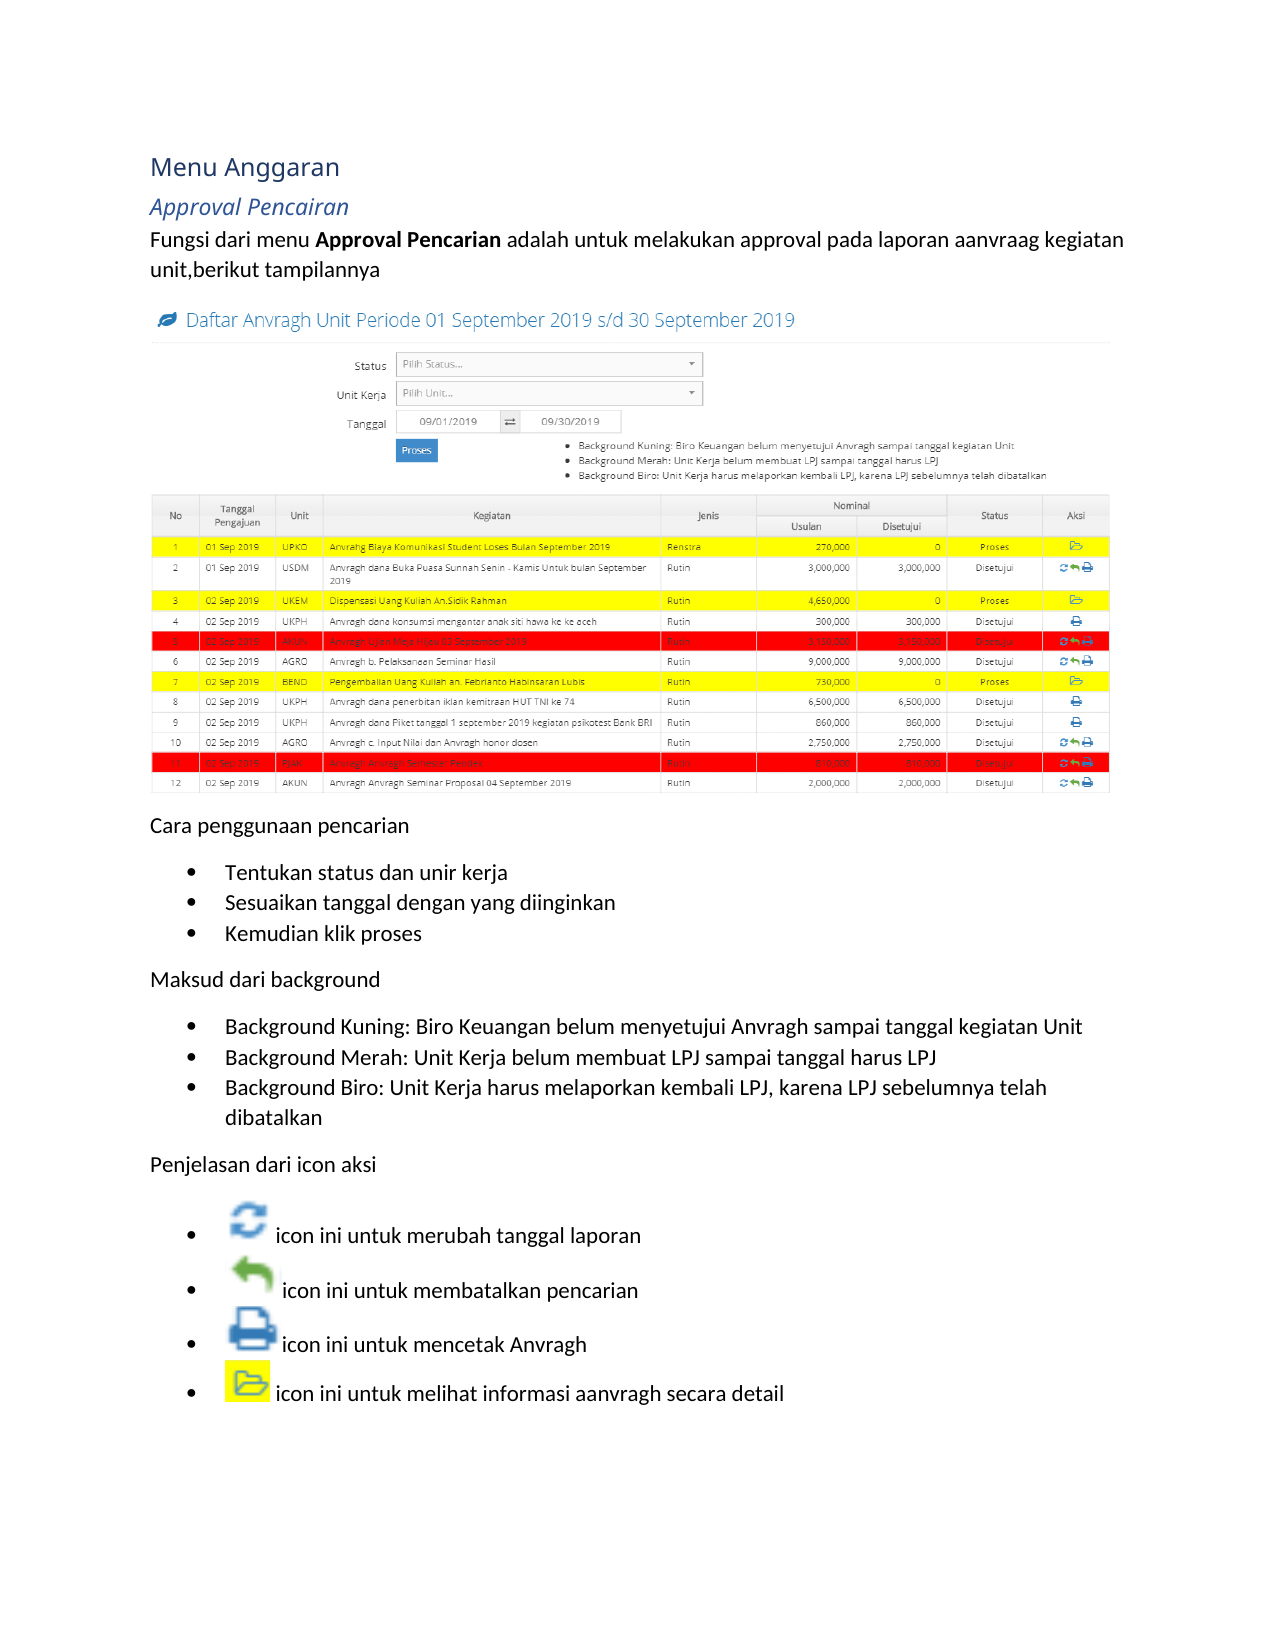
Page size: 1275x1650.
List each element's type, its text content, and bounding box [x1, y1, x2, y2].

list icon ini untuk mencetak Anvragh [187, 1306, 1125, 1358]
picture [225, 1251, 282, 1299]
text Maksud dari background [150, 966, 1125, 994]
picture [225, 1196, 270, 1244]
picture [225, 1306, 282, 1353]
picture [150, 301, 1111, 793]
list Background Biro: Unit Kerja harus melaporkan kembali LPJ, karena LPJ sebelumnya telah dibatalkan [187, 1073, 1125, 1131]
list Sesuaikan tanggal dengan yang diinginkan [187, 888, 1125, 917]
list icon ini untuk membatalkan pencarian [187, 1251, 1125, 1304]
subtitle Approval Pencairan [150, 191, 1125, 222]
list Kemudian klik proses [187, 919, 1125, 947]
list Background Kuning: Biro Keuangan belum menyetujui Anvragh sampai tanggal kegiatan Unit [187, 1012, 1125, 1041]
picture [225, 1360, 270, 1402]
text Penjelasan dari icon aksi [150, 1150, 1125, 1178]
text Fungsi dari menu Approval Pencarian adalah untuk melakukan approval pada laporan aanvraag kegiatan unit,berikut tampilannya [150, 225, 1125, 283]
list Tentukan status dan unir kerja [187, 858, 1125, 886]
text Cara penggunaan pencarian [150, 811, 1125, 839]
list icon ini untuk merubah tanggal laporan [187, 1197, 1125, 1249]
list icon ini untuk melihat informasi aanvragh secara detail [187, 1361, 1125, 1407]
list Background Merah: Unit Kerja belum membuat LPJ sampai tanggal harus LPJ [187, 1043, 1125, 1071]
subtitle Menu Anggaran [150, 150, 1125, 184]
